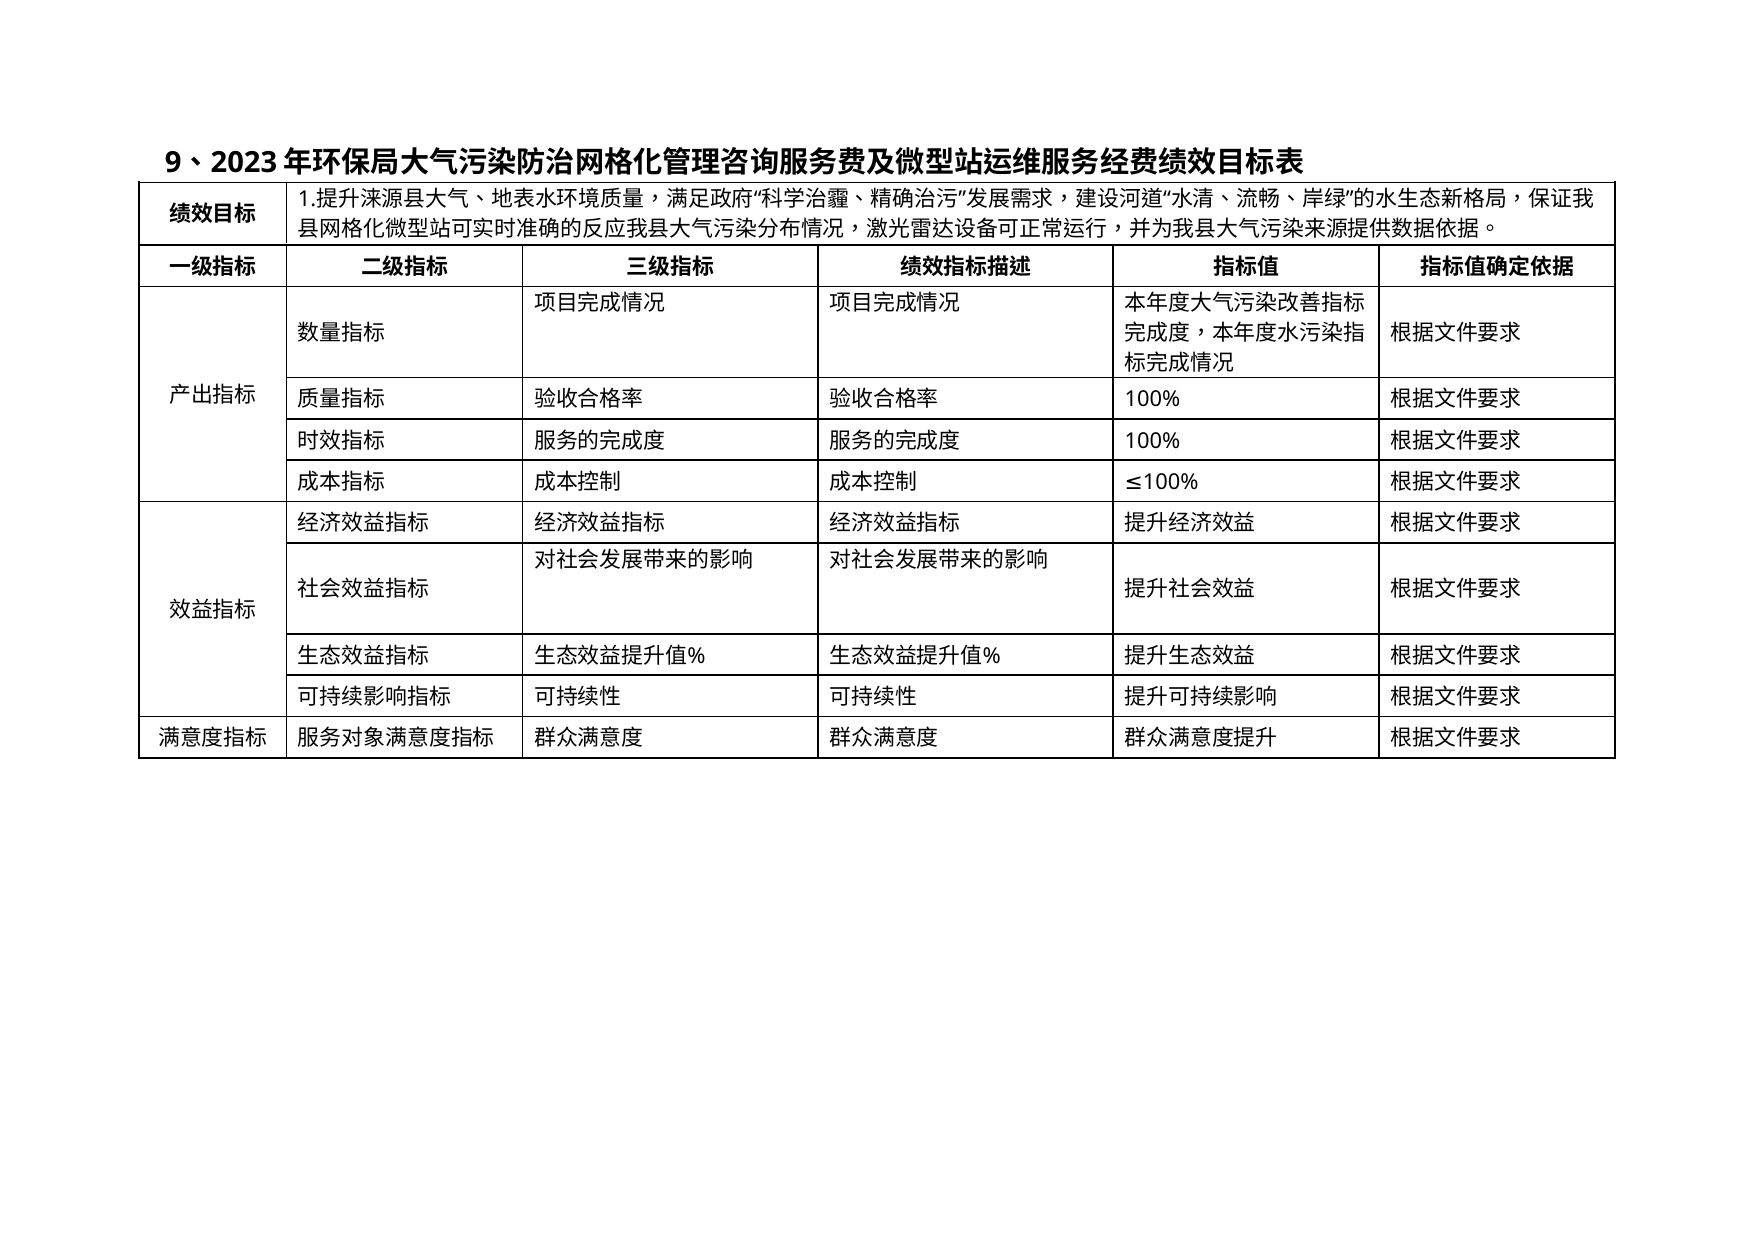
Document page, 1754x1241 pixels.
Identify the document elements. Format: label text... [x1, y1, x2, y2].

table_cell 群众满意度提升 [1114, 717, 1378, 757]
table_cell 项目完成情况 [523, 287, 817, 377]
table_cell 可持续性 [523, 676, 817, 716]
text 9、2023年环保局大气污染防治网格化管理咨询服务费及微型站运维服务经费绩效目标表 [106, 142, 1648, 181]
table_cell 根据文件要求 [1380, 502, 1614, 542]
table_cell 提升可持续影响 [1114, 676, 1378, 716]
table_header 二级指标 [287, 246, 522, 286]
table_cell ≤100% [1114, 461, 1378, 501]
table_cell 生态效益提升值% [523, 635, 817, 674]
table_cell 可持续性 [819, 676, 1112, 716]
table_cell 根据文件要求 [1380, 544, 1614, 633]
table_cell 根据文件要求 [1380, 287, 1614, 377]
table_header 三级指标 [523, 246, 817, 286]
table_header 指标值确定依据 [1380, 246, 1614, 286]
table_cell 服务的完成度 [819, 420, 1112, 459]
table_cell 对社会发展带来的影响 [819, 544, 1112, 633]
table_cell 质量指标 [287, 378, 522, 418]
table_cell 根据文件要求 [1380, 461, 1614, 501]
table_cell 提升经济效益 [1114, 502, 1378, 542]
table_cell 项目完成情况 [819, 287, 1112, 377]
table_cell 经济效益指标 [287, 502, 522, 542]
table_cell 满意度指标 [140, 717, 286, 757]
table_cell 100% [1114, 420, 1378, 459]
table_cell 验收合格率 [819, 378, 1112, 418]
table_cell 时效指标 [287, 420, 522, 459]
table_header 1.提升涞源县大气、地表水环境质量，满足政府“科学治霾、精确治污”发展需求，建设河道“水清、流畅、岸绿”的水生态新格局，保证我县网格化微型站可实时准确的反应我县大气污染分布情况，激光雷达设备可正常运行，并为我县大气污染来源提供数据依据。 [287, 183, 1614, 243]
table_header 绩效目标 [140, 183, 286, 243]
table_cell 验收合格率 [523, 378, 817, 418]
table_header 指标值 [1114, 246, 1378, 286]
table_cell 根据文件要求 [1380, 717, 1614, 757]
table_cell 服务对象满意度指标 [287, 717, 522, 757]
table_cell 效益指标 [140, 502, 286, 716]
table_cell 服务的完成度 [523, 420, 817, 459]
table_cell 群众满意度 [819, 717, 1112, 757]
table_cell 本年度大气污染改善指标完成度，本年度水污染指标完成情况 [1114, 287, 1378, 377]
table_cell 根据文件要求 [1380, 676, 1614, 716]
table_cell 根据文件要求 [1380, 420, 1614, 459]
table_cell 100% [1114, 378, 1378, 418]
table_cell 经济效益指标 [523, 502, 817, 542]
table_cell 提升社会效益 [1114, 544, 1378, 633]
table_cell 生态效益提升值% [819, 635, 1112, 674]
table_cell 成本控制 [523, 461, 817, 501]
table_cell 成本指标 [287, 461, 522, 501]
table_cell 社会效益指标 [287, 544, 522, 633]
table_cell 生态效益指标 [287, 635, 522, 674]
table_header 绩效指标描述 [819, 246, 1112, 286]
table_cell 提升生态效益 [1114, 635, 1378, 674]
table_cell 成本控制 [819, 461, 1112, 501]
table_header 一级指标 [140, 246, 286, 286]
table_cell 产出指标 [140, 287, 286, 501]
table_cell 根据文件要求 [1380, 635, 1614, 674]
table_cell 数量指标 [287, 287, 522, 377]
table_cell 根据文件要求 [1380, 378, 1614, 418]
table_cell 经济效益指标 [819, 502, 1112, 542]
table_cell 群众满意度 [523, 717, 817, 757]
table_cell 对社会发展带来的影响 [523, 544, 817, 633]
table_cell 可持续影响指标 [287, 676, 522, 716]
